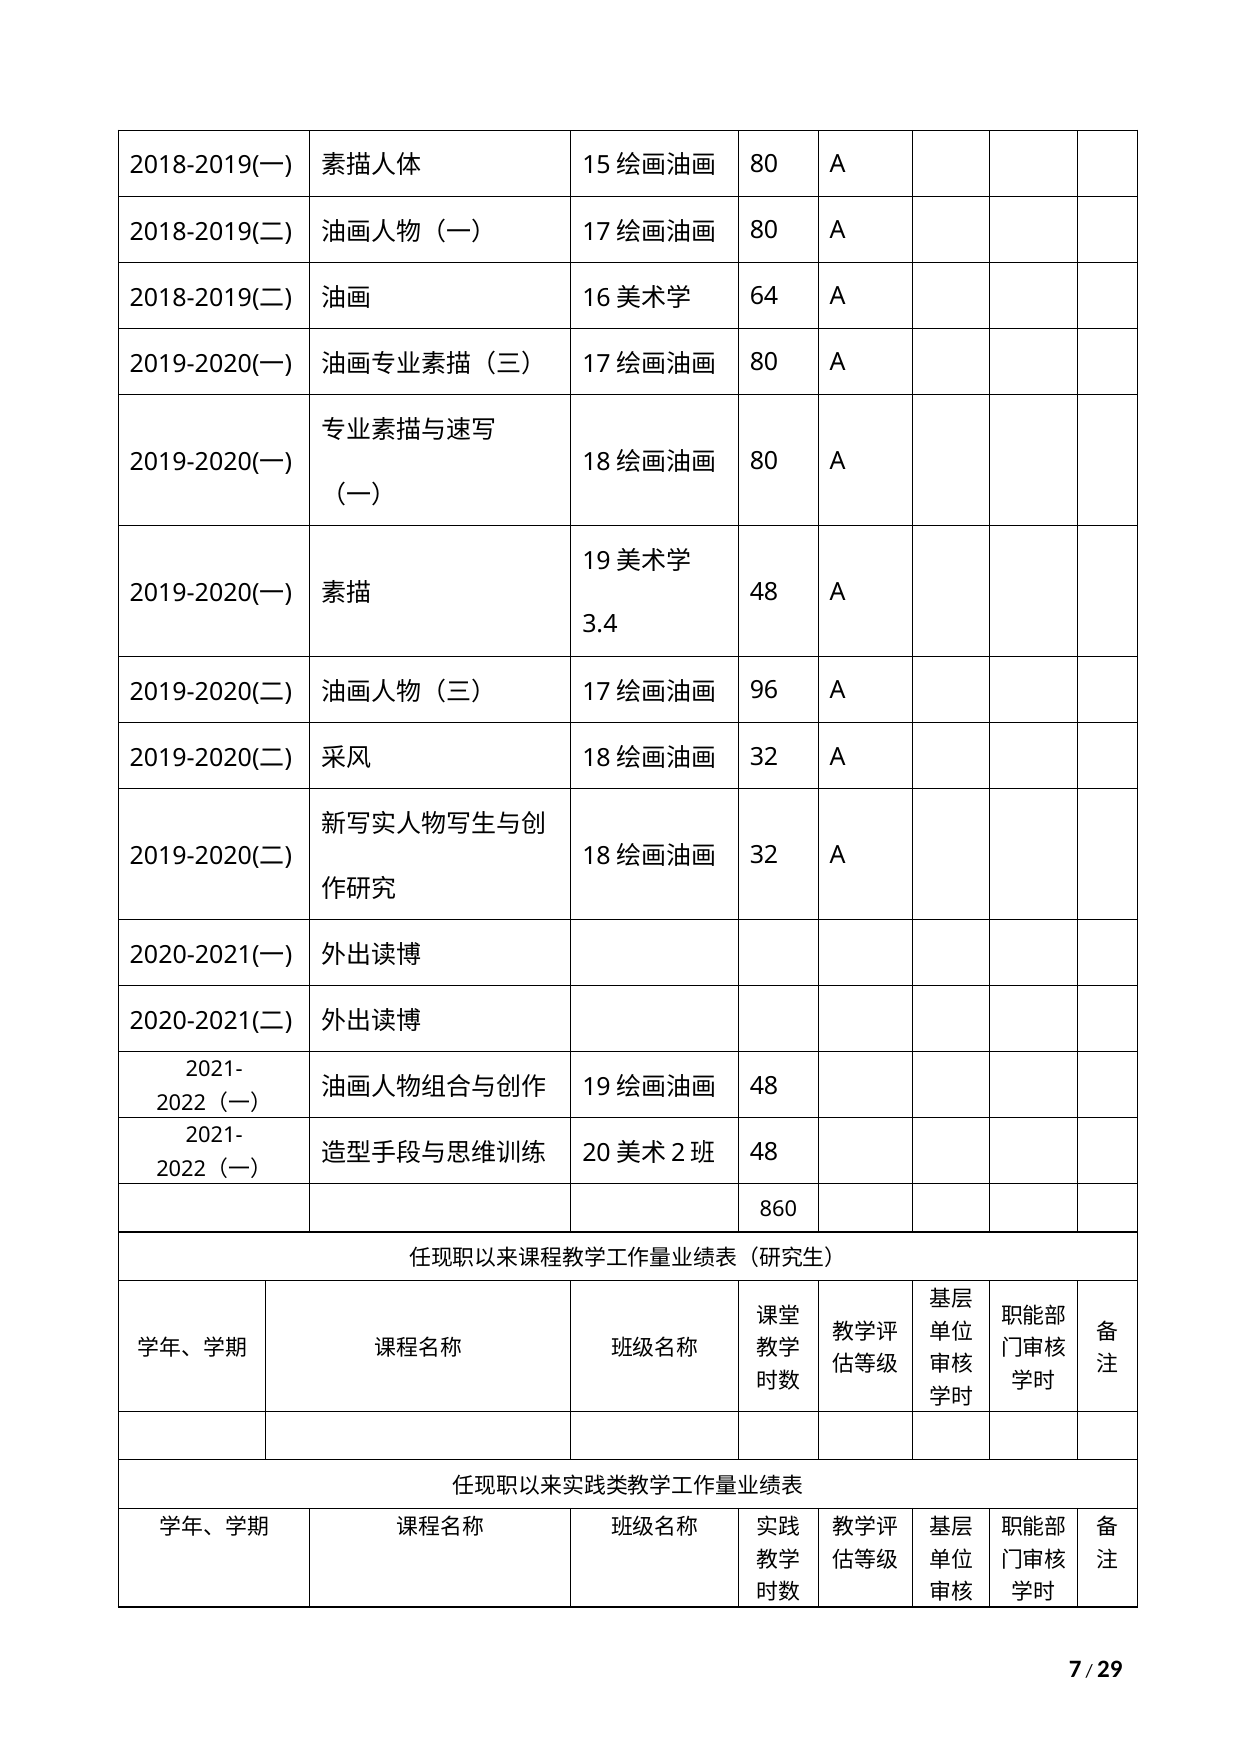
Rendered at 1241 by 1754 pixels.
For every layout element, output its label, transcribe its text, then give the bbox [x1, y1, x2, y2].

table_cell 48 [739, 1118, 818, 1183]
table_cell A [819, 263, 912, 328]
table_cell [1078, 723, 1137, 788]
table_cell [913, 986, 989, 1051]
table_cell A [819, 723, 912, 788]
table_cell 17绘画油画 [571, 197, 738, 262]
table_cell 油画人物组合与创作 [310, 1052, 570, 1117]
table_cell 职能部门审核学时 [990, 1509, 1077, 1606]
table_cell 外出读博 [310, 986, 570, 1051]
table_cell 课堂教学时数 [739, 1281, 818, 1411]
table_cell [1078, 329, 1137, 394]
table_cell 2018-2019(二) [119, 263, 309, 328]
table_cell 油画专业素描（三） [310, 329, 570, 394]
table_cell 80 [739, 131, 818, 196]
table_cell [119, 1184, 309, 1231]
table_cell [913, 197, 989, 262]
table_cell [990, 329, 1077, 394]
table_cell [990, 1412, 1077, 1459]
table_cell 18绘画油画 [571, 395, 738, 525]
table_cell [990, 920, 1077, 985]
table_cell [119, 1412, 265, 1459]
table_cell A [819, 789, 912, 919]
table_cell 80 [739, 395, 818, 525]
table_cell [913, 526, 989, 656]
table_cell 2020-2021(一) [119, 920, 309, 985]
table_cell [990, 1118, 1077, 1183]
table_cell A [819, 197, 912, 262]
table_cell [1078, 986, 1137, 1051]
table_cell [739, 986, 818, 1051]
table_cell [739, 920, 818, 985]
table_cell 48 [739, 1052, 818, 1117]
table_cell [819, 920, 912, 985]
table_cell [990, 657, 1077, 722]
table_cell [913, 1412, 989, 1459]
table_cell [571, 1184, 738, 1231]
table_cell 素描人体 [310, 131, 570, 196]
table_cell 课程名称 [266, 1281, 570, 1411]
table_cell [1078, 1118, 1137, 1183]
table_cell [990, 986, 1077, 1051]
table_cell [913, 395, 989, 525]
table_cell 任现职以来课程教学工作量业绩表（研究生） [119, 1233, 1137, 1280]
table_cell 2019-2020(二) [119, 723, 309, 788]
table_cell [913, 263, 989, 328]
table_cell 18绘画油画 [571, 723, 738, 788]
table_cell 2020-2021(二) [119, 986, 309, 1051]
table_cell [819, 1184, 912, 1231]
table_cell 基层单位审核学时 [913, 1281, 989, 1411]
table_cell [913, 1052, 989, 1117]
table_cell [913, 329, 989, 394]
table_cell [1078, 395, 1137, 525]
table_cell 油画人物（一） [310, 197, 570, 262]
table_cell 2021-2022（一） [119, 1052, 309, 1117]
table_cell [913, 1184, 989, 1231]
table_cell 班级名称 [571, 1509, 738, 1606]
table_cell [571, 920, 738, 985]
table_cell 基层单位审核学时 [913, 1509, 989, 1606]
table_cell 任现职以来实践类教学工作量业绩表 [119, 1460, 1137, 1508]
table_cell A [819, 526, 912, 656]
table_cell 采风 [310, 723, 570, 788]
table_cell [739, 1412, 818, 1459]
table_cell [310, 1184, 570, 1231]
table_cell [1078, 1184, 1137, 1231]
table_cell [1078, 131, 1137, 196]
table_cell [913, 920, 989, 985]
table_cell [913, 1118, 989, 1183]
table_cell 油画 [310, 263, 570, 328]
table_cell 学年、学期 [119, 1509, 309, 1606]
table_cell 32 [739, 723, 818, 788]
table_cell 15绘画油画 [571, 131, 738, 196]
table_cell 860 [739, 1184, 818, 1231]
table_cell 2018-2019(一) [119, 131, 309, 196]
table_cell 48 [739, 526, 818, 656]
table_cell A [819, 329, 912, 394]
table_cell [1078, 920, 1137, 985]
table_cell [819, 1118, 912, 1183]
table_cell [266, 1412, 570, 1459]
table_cell 2019-2020(一) [119, 526, 309, 656]
table_cell [1078, 1412, 1137, 1459]
table_cell 80 [739, 329, 818, 394]
table_cell 2019-2020(二) [119, 789, 309, 919]
table_cell [571, 1412, 738, 1459]
table_cell 备注 [1078, 1509, 1137, 1606]
table_cell 2021-2022（一） [119, 1118, 309, 1183]
table_cell 备注 [1078, 1281, 1137, 1411]
table_cell 专业素描与速写（一） [310, 395, 570, 525]
table_cell 20美术2班 [571, 1118, 738, 1183]
table_cell [990, 131, 1077, 196]
table_cell 素描 [310, 526, 570, 656]
table_cell 课程名称 [310, 1509, 570, 1606]
table_cell 2019-2020(二) [119, 657, 309, 722]
table_cell A [819, 657, 912, 722]
table_cell [571, 986, 738, 1051]
table_cell [990, 526, 1077, 656]
table_cell 新写实人物写生与创作研究 [310, 789, 570, 919]
table_cell 17绘画油画 [571, 657, 738, 722]
table_cell 造型手段与思维训练 [310, 1118, 570, 1183]
table_cell 64 [739, 263, 818, 328]
table_cell 32 [739, 789, 818, 919]
table_cell [990, 1184, 1077, 1231]
table_cell A [819, 395, 912, 525]
table_cell [990, 395, 1077, 525]
table_cell [913, 131, 989, 196]
table_cell [1078, 526, 1137, 656]
table_cell 19绘画油画 [571, 1052, 738, 1117]
table_cell 学年、学期 [119, 1281, 265, 1411]
table_cell 2018-2019(二) [119, 197, 309, 262]
table_cell [913, 789, 989, 919]
table_cell 80 [739, 197, 818, 262]
table_cell 教学评估等级 [819, 1281, 912, 1411]
table_cell [1078, 197, 1137, 262]
table_cell [819, 1412, 912, 1459]
table_cell [1078, 789, 1137, 919]
table_cell [990, 263, 1077, 328]
table_cell 96 [739, 657, 818, 722]
table_cell 2019-2020(一) [119, 329, 309, 394]
table_cell 2019-2020(一) [119, 395, 309, 525]
table_cell [990, 789, 1077, 919]
table_cell [990, 1052, 1077, 1117]
table_cell 16美术学 [571, 263, 738, 328]
table_cell [913, 657, 989, 722]
table_cell 油画人物（三） [310, 657, 570, 722]
table_cell 职能部门审核学时 [990, 1281, 1077, 1411]
table_cell [990, 197, 1077, 262]
table_cell 17绘画油画 [571, 329, 738, 394]
table_cell 18绘画油画 [571, 789, 738, 919]
table_cell 19美术学3.4 [571, 526, 738, 656]
table_cell [990, 723, 1077, 788]
table_cell A [819, 131, 912, 196]
table_cell 班级名称 [571, 1281, 738, 1411]
table_cell [1078, 1052, 1137, 1117]
table_cell [819, 1052, 912, 1117]
table_cell 实践教学时数 [739, 1509, 818, 1606]
table_cell [1078, 657, 1137, 722]
table_cell 教学评估等级 [819, 1509, 912, 1606]
table_cell [819, 986, 912, 1051]
table_cell [913, 723, 989, 788]
table_cell 外出读博 [310, 920, 570, 985]
table_cell [1078, 263, 1137, 328]
